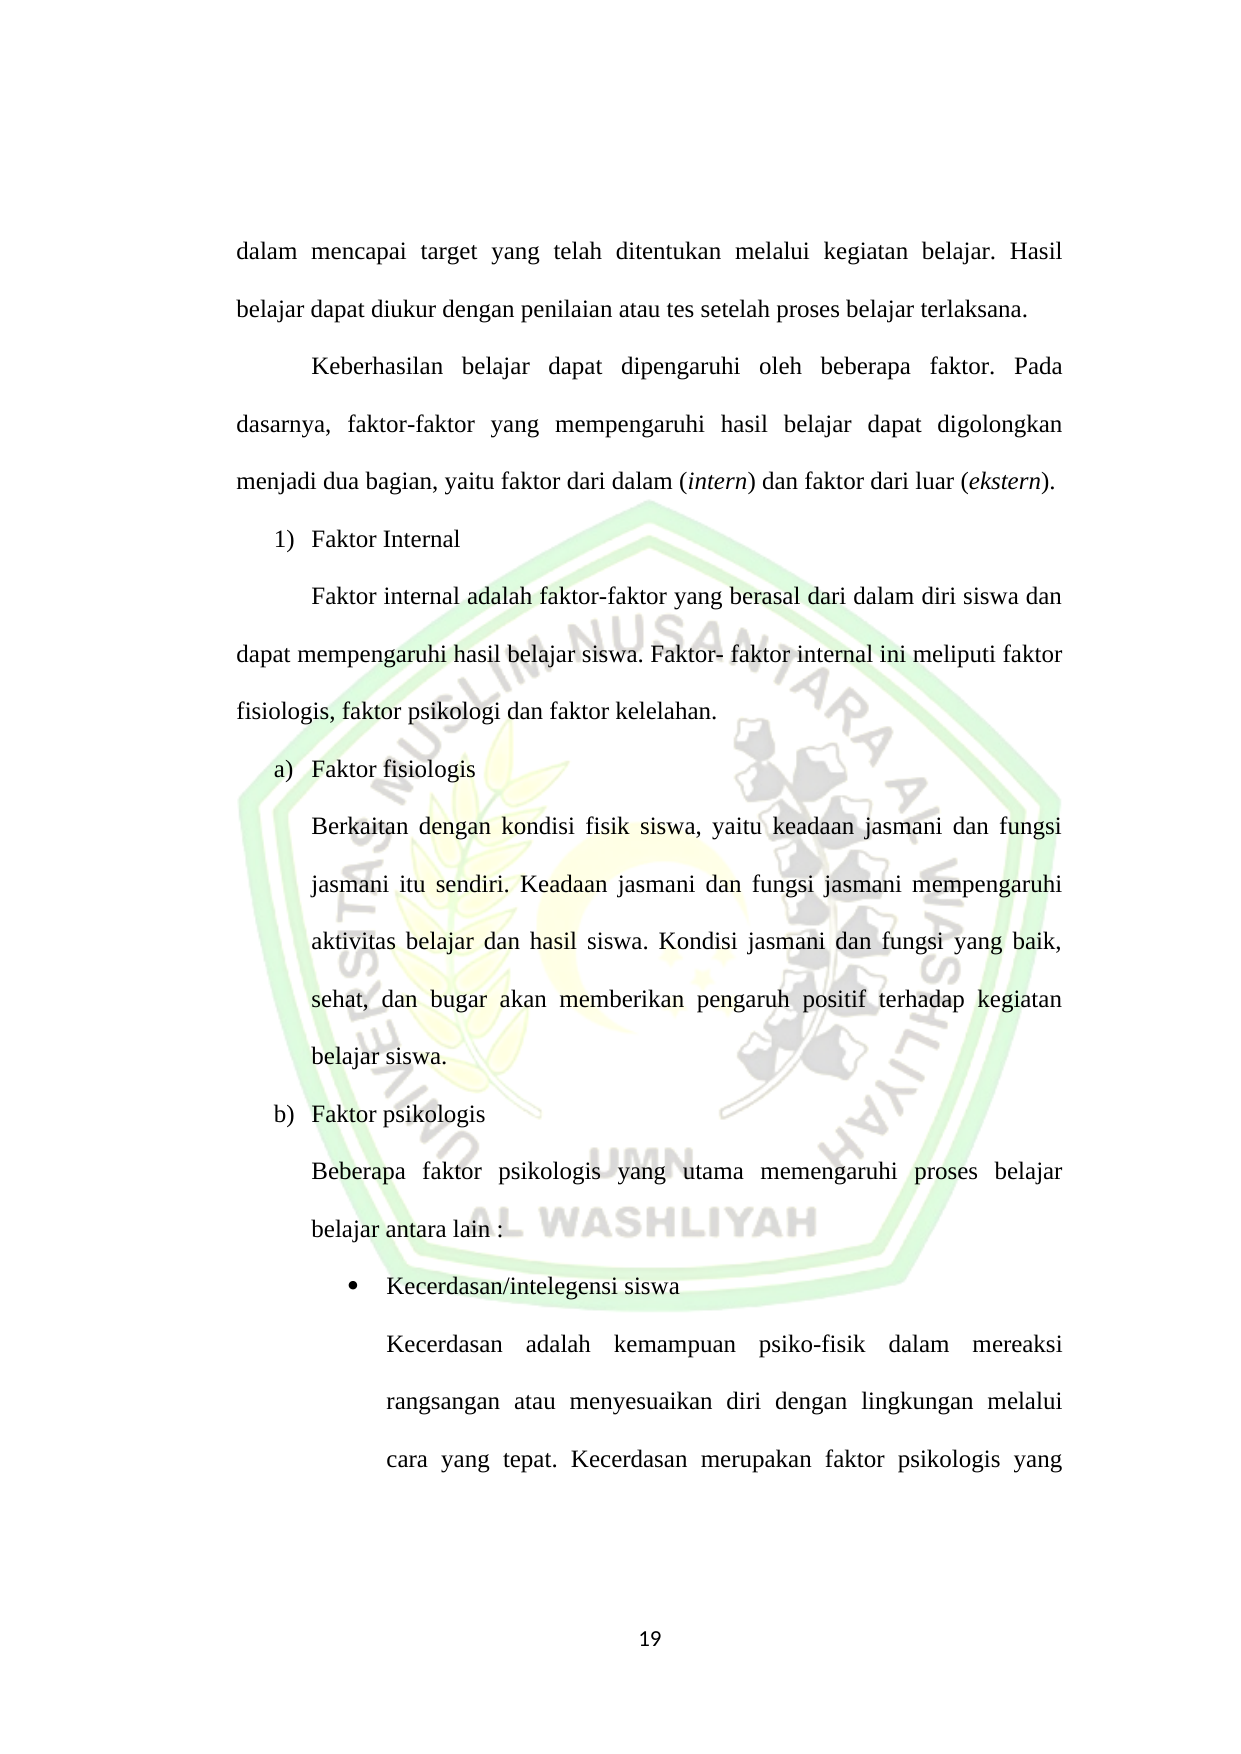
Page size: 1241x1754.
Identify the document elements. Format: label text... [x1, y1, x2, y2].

list Faktor Internal [274, 524, 1063, 552]
list Faktor fisiologis [274, 754, 1063, 782]
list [386, 1329, 1063, 1472]
list Berkaitan dengan kondisi fisik siswa, yaitu keadaan jasmani dan fungsi jasmani itu sendiri. Keadaan jasmani dan fungsi jasmani mempengaruhi aktivitas belajar dan hasil siswa. Kondisi jasmani dan fungsi yang baik, sehat, dan bugar akan memberikan pengaruh positif terhadap kegiatan belajar siswa. [311, 811, 1063, 1070]
text Keberhasilan belajar dapat dipengaruhi oleh beberapa faktor. Pada dasarnya, faktor-faktor yang mempengaruhi hasil belajar dapat digolongkan menjadi dua bagian, yaitu faktor dari dalam (intern) dan faktor dari luar (ekstern). [236, 351, 1063, 495]
list Beberapa faktor psikologis yang utama memengaruhi proses belajar belajar antara lain : [311, 1156, 1063, 1242]
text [236, 236, 1063, 322]
list Kecerdasan/intelegensi siswa [349, 1271, 1063, 1300]
text Faktor internal adalah faktor-faktor yang berasal dari dalam diri siswa dan dapat mempengaruhi hasil belajar siswa. Faktor- faktor internal ini meliputi faktor fisiologis, faktor psikologi dan faktor kelelahan. [236, 581, 1063, 725]
list Faktor psikologis [274, 1099, 1063, 1127]
